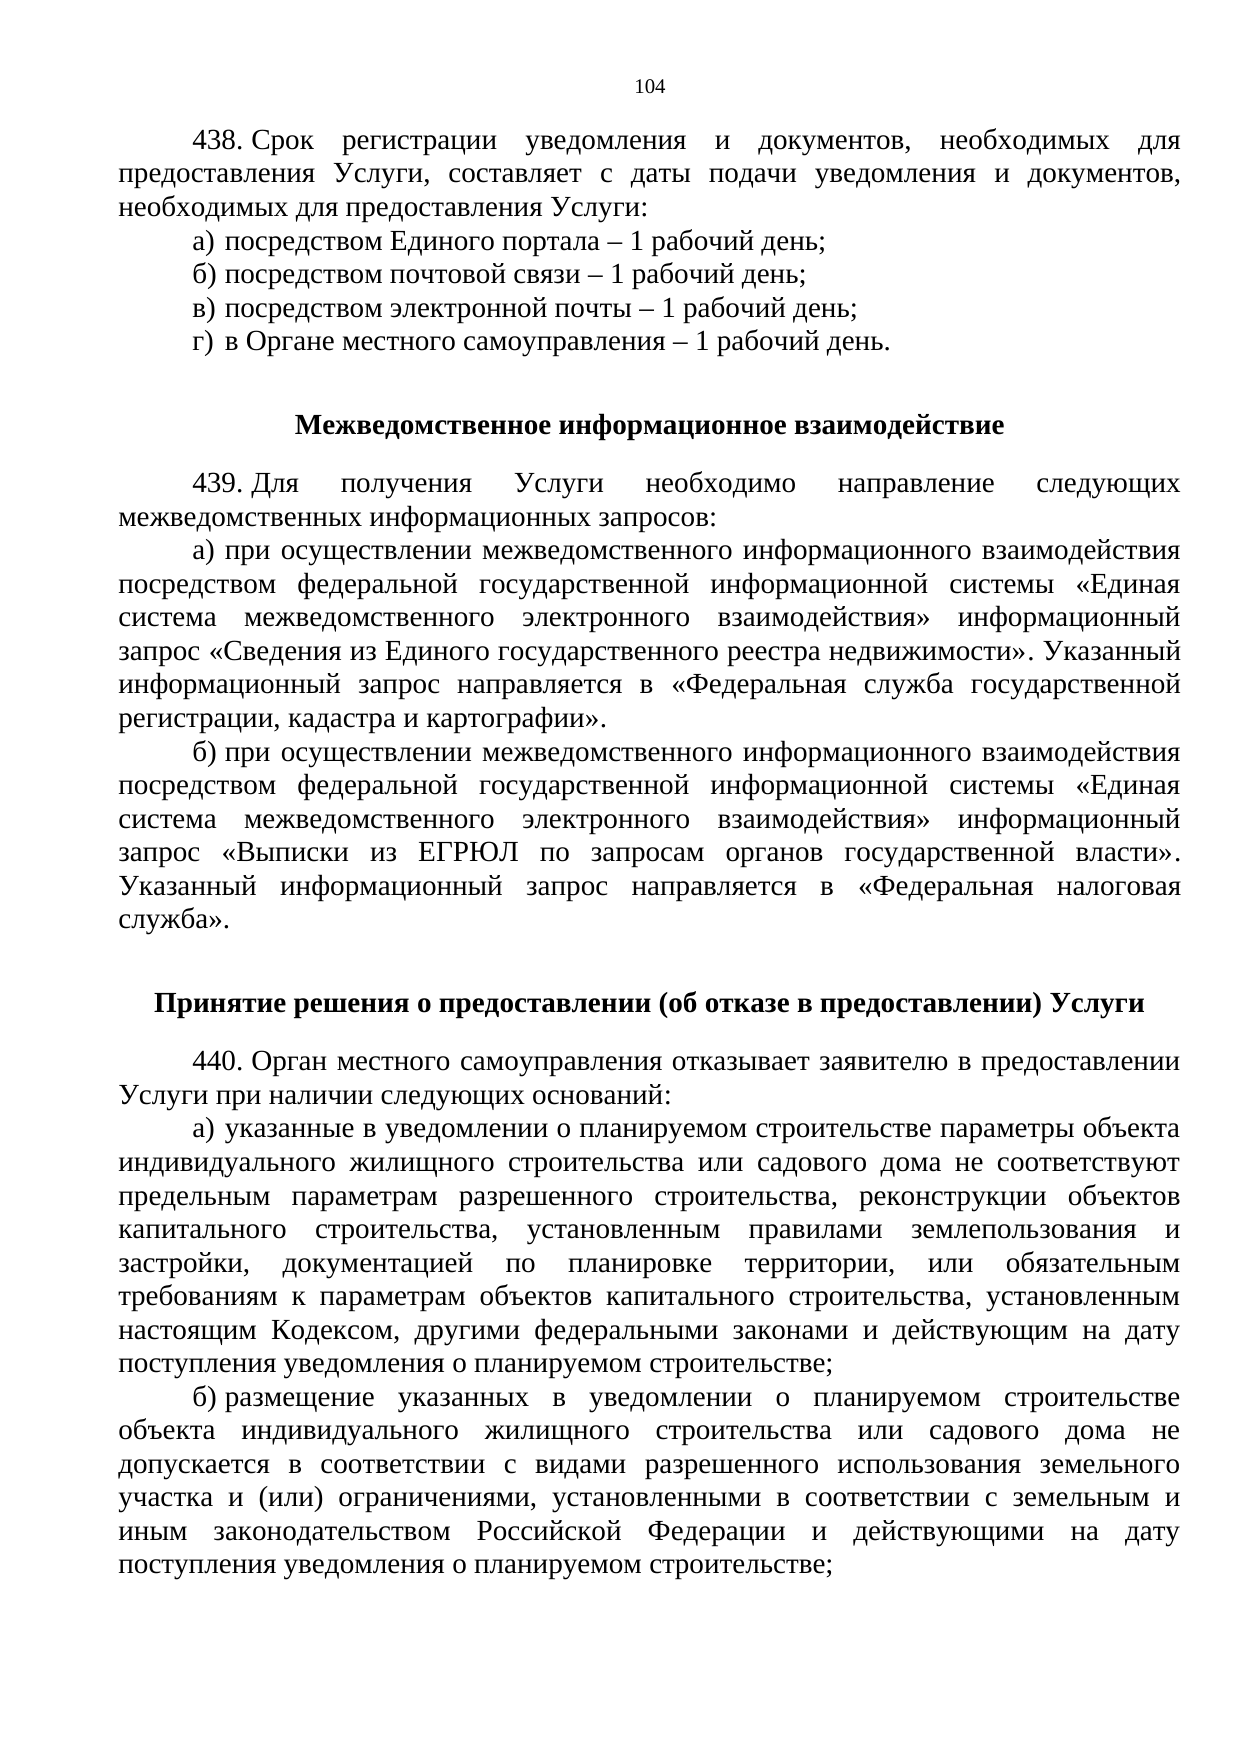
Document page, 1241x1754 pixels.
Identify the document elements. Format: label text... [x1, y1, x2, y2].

list размещение указанных в уведомлении о планируемом строительстве объекта индивидуального жилищного строительства или садового дома не допускается в соответствии с видами разрешенного использования земельного участка и (или) ограничениями, установленными в соответствии с земельным и иным законодательством Российской Федерации и действующими на дату поступления уведомления о планируемом строительстве; [118, 1379, 1181, 1580]
text Межведомственное информационное взаимодействие [118, 407, 1181, 440]
list Орган местного самоуправления отказывает заявителю в предоставлении Услуги при наличии следующих оснований: [118, 1043, 1181, 1111]
list Срок регистрации уведомления и документов, необходимых для предоставления Услуги, составляет с даты подачи уведомления и документов, необходимых для предоставления Услуги: [118, 122, 1181, 223]
list посредством почтовой связи – 1 рабочий день; [118, 256, 1181, 290]
list Для получения Услуги необходимо направление следующих межведомственных информационных запросов: [118, 465, 1181, 532]
list при осуществлении межведомственного информационного взаимодействия посредством федеральной государственной информационной системы «Единая система межведомственного электронного взаимодействия» информационный запрос «Выписки из ЕГРЮЛ по запросам органов государственной власти». Указанный информационный запрос направляется в «Федеральная налоговая служба». [118, 734, 1181, 935]
list посредством электронной почты – 1 рабочий день; [118, 290, 1181, 323]
list в Органе местного самоуправления – 1 рабочий день. [118, 323, 1181, 357]
text Принятие решения о предоставлении (об отказе в предоставлении) Услуги [118, 985, 1181, 1018]
list указанные в уведомлении о планируемом строительстве параметры объекта индивидуального жилищного строительства или садового дома не соответствуют предельным параметрам разрешенного строительства, реконструкции объектов капитального строительства, установленным правилами землепользования и застройки, документацией по планировке территории, или обязательным требованиям к параметрам объектов капитального строительства, установленным настоящим Кодексом, другими федеральными законами и действующим на дату поступления уведомления о планируемом строительстве; [118, 1111, 1181, 1379]
list посредством Единого портала – 1 рабочий день; [118, 223, 1181, 256]
list при осуществлении межведомственного информационного взаимодействия посредством федеральной государственной информационной системы «Единая система межведомственного электронного взаимодействия» информационный запрос «Сведения из Единого государственного реестра недвижимости». Указанный информационный запрос направляется в «Федеральная служба государственной регистрации, кадастра и картографии». [118, 532, 1181, 734]
